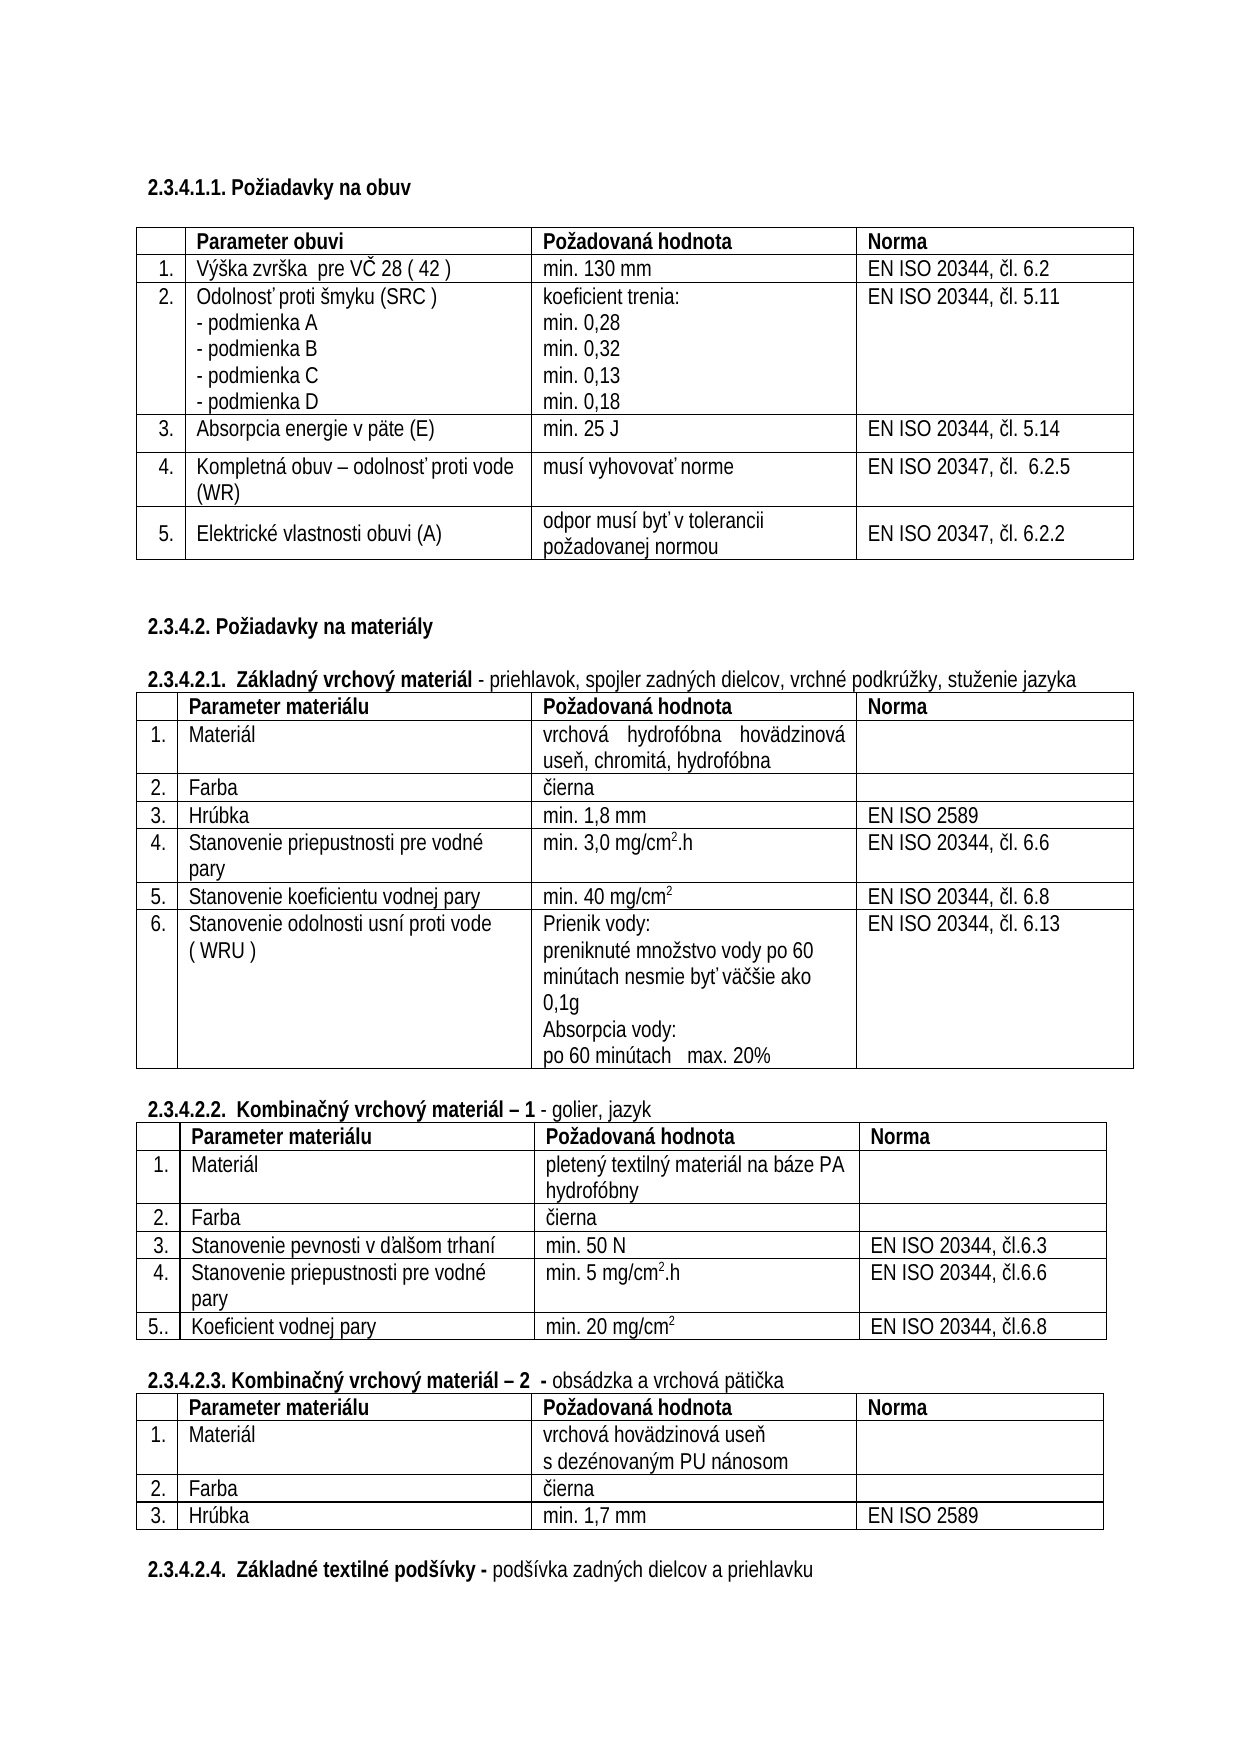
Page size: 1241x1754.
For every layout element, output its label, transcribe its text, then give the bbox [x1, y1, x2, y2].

text 2.3.4.2.2. Kombinačný vrchový materiál – 1 - golier, jazyk [148, 1096, 1122, 1122]
table_header Parameter materiálu [178, 693, 531, 719]
table_header Parameter materiálu [178, 1394, 531, 1420]
table_header Norma [857, 693, 1133, 719]
table_cell Materiál [178, 721, 531, 773]
table_cell EN ISO 20344, čl. 5.14 [857, 415, 1133, 452]
table_cell 3. [137, 802, 177, 828]
table_cell [857, 1475, 1103, 1501]
table_header [137, 1123, 179, 1149]
table_cell čierna [532, 1475, 856, 1501]
text 2.3.4.2.1. Základný vrchový materiál - priehlavok, spojler zadných dielcov, vrchné podkrúžky, stuženie jazyka [148, 666, 1122, 692]
table_header Požadovaná hodnota [532, 1394, 856, 1420]
table_header Norma [857, 228, 1133, 254]
table_cell čierna [535, 1204, 859, 1231]
table_cell 1. [137, 255, 185, 282]
table_cell min. 5 mg/cm2.h [535, 1259, 859, 1312]
table_cell Výška zvrška pre VČ 28 ( 42 ) [186, 255, 531, 282]
table_cell min. 40 mg/cm2 [532, 883, 856, 909]
table_cell Materiál [178, 1421, 531, 1474]
table_cell EN ISO 20344, čl.6.8 [860, 1313, 1106, 1339]
table_header Norma [860, 1123, 1106, 1149]
table_cell Farba [178, 774, 531, 801]
table_cell vrchová hovädzinová useň s dezénovaným PU nánosom [532, 1421, 856, 1474]
table_cell 1. [137, 721, 177, 773]
table_cell Hrúbka [178, 1503, 531, 1529]
table_cell EN ISO 20347, čl. 6.2.5 [857, 453, 1133, 506]
table_cell EN ISO 20344, čl. 6.8 [857, 883, 1133, 909]
table_cell min. 130 mm [532, 255, 856, 282]
table_cell Stanovenie priepustnosti pre vodné pary [181, 1259, 534, 1312]
table_cell min. 3,0 mg/cm2.h [532, 829, 856, 882]
table_header [137, 1394, 177, 1420]
table_cell min. 20 mg/cm2 [535, 1313, 859, 1339]
table_cell [857, 721, 1133, 773]
table_cell Koeficient vodnej pary [181, 1313, 534, 1339]
table_cell vrchová hydrofóbna hovädzinová useň, chromitá, hydrofóbna [532, 721, 856, 773]
table_cell 5. [137, 883, 177, 909]
table_header [137, 693, 177, 719]
table_cell Kompletná obuv – odolnosť proti vode (WR) [186, 453, 531, 506]
table_header Parameter materiálu [181, 1123, 534, 1149]
table_cell [857, 774, 1133, 801]
table_cell [857, 1421, 1103, 1474]
table_cell Farba [181, 1204, 534, 1231]
table_cell pletený textilný materiál na báze PA hydrofóbny [535, 1151, 859, 1203]
table_cell [860, 1151, 1106, 1203]
table_header [137, 228, 185, 254]
table_cell Stanovenie koeficientu vodnej pary [178, 883, 531, 909]
table_cell 2. [137, 1204, 179, 1231]
table_header Požadovaná hodnota [532, 228, 856, 254]
table_cell min. 1,7 mm [532, 1503, 856, 1529]
table_cell EN ISO 20347, čl. 6.2.2 [857, 507, 1133, 559]
table_header Požadovaná hodnota [532, 693, 856, 719]
table_cell EN ISO 20344, čl. 5.11 [857, 283, 1133, 414]
table_cell 1. [137, 1421, 177, 1474]
table_cell min. 1,8 mm [532, 802, 856, 828]
table_cell Hrúbka [178, 802, 531, 828]
table_cell Stanovenie pevnosti v ďalšom trhaní [181, 1232, 534, 1258]
table_cell Stanovenie priepustnosti pre vodné pary [178, 829, 531, 882]
table_cell Odolnosť proti šmyku (SRC ) - podmienka A - podmienka B - podmienka C - podmienka D [186, 283, 531, 414]
table_cell 1. [137, 1151, 179, 1203]
text 2.3.4.1.1. Požiadavky na obuv [148, 174, 1122, 200]
table_cell min. 50 N [535, 1232, 859, 1258]
table_cell odpor musí byť v tolerancii požadovanej normou [532, 507, 856, 559]
table_cell 2. [137, 1475, 177, 1501]
table_cell EN ISO 20344, čl. 6.13 [857, 910, 1133, 1068]
table_cell 6. [137, 910, 177, 1068]
table_cell Materiál [181, 1151, 534, 1203]
table_cell EN ISO 20344, čl. 6.2 [857, 255, 1133, 282]
table_cell koeficient trenia: min. 0,28 min. 0,32 min. 0,13 min. 0,18 [532, 283, 856, 414]
table_cell EN ISO 20344, čl. 6.6 [857, 829, 1133, 882]
table_cell Absorpcia energie v päte (E) [186, 415, 531, 452]
table_cell 4. [137, 453, 185, 506]
table_cell Stanovenie odolnosti usní proti vode ( WRU ) [178, 910, 531, 1068]
table_cell Prienik vody: preniknuté množstvo vody po 60 minútach nesmie byť väčšie ako 0,1g Absorpcia vody: po 60 minútach max. 20% [532, 910, 856, 1068]
table_cell Farba [178, 1475, 531, 1501]
table_cell 4. [137, 829, 177, 882]
text 2.3.4.2. Požiadavky na materiály [148, 613, 1122, 639]
text 2.3.4.2.4. Základné textilné podšívky - podšívka zadných dielcov a priehlavku [148, 1556, 1122, 1583]
table_cell 5. [137, 507, 185, 559]
table_cell Elektrické vlastnosti obuvi (A) [186, 507, 531, 559]
table_cell 3. [137, 415, 185, 452]
table_cell musí vyhovovať norme [532, 453, 856, 506]
table_cell EN ISO 2589 [857, 802, 1133, 828]
table_cell 5.. [137, 1313, 179, 1339]
table_cell 4. [137, 1259, 179, 1312]
table_cell 2. [137, 774, 177, 801]
table_cell čierna [532, 774, 856, 801]
table_cell 3. [137, 1232, 179, 1258]
table_cell [860, 1204, 1106, 1231]
text 2.3.4.2.3. Kombinačný vrchový materiál – 2 - obsádzka a vrchová pätička [148, 1367, 1122, 1393]
table_cell 2. [137, 283, 185, 414]
table_cell EN ISO 20344, čl.6.3 [860, 1232, 1106, 1258]
table_cell EN ISO 2589 [857, 1503, 1103, 1529]
table_cell EN ISO 20344, čl.6.6 [860, 1259, 1106, 1312]
table_header Norma [857, 1394, 1103, 1420]
table_cell min. 25 J [532, 415, 856, 452]
table_header Parameter obuvi [186, 228, 531, 254]
table_cell 3. [137, 1503, 177, 1529]
table_header Požadovaná hodnota [535, 1123, 859, 1149]
